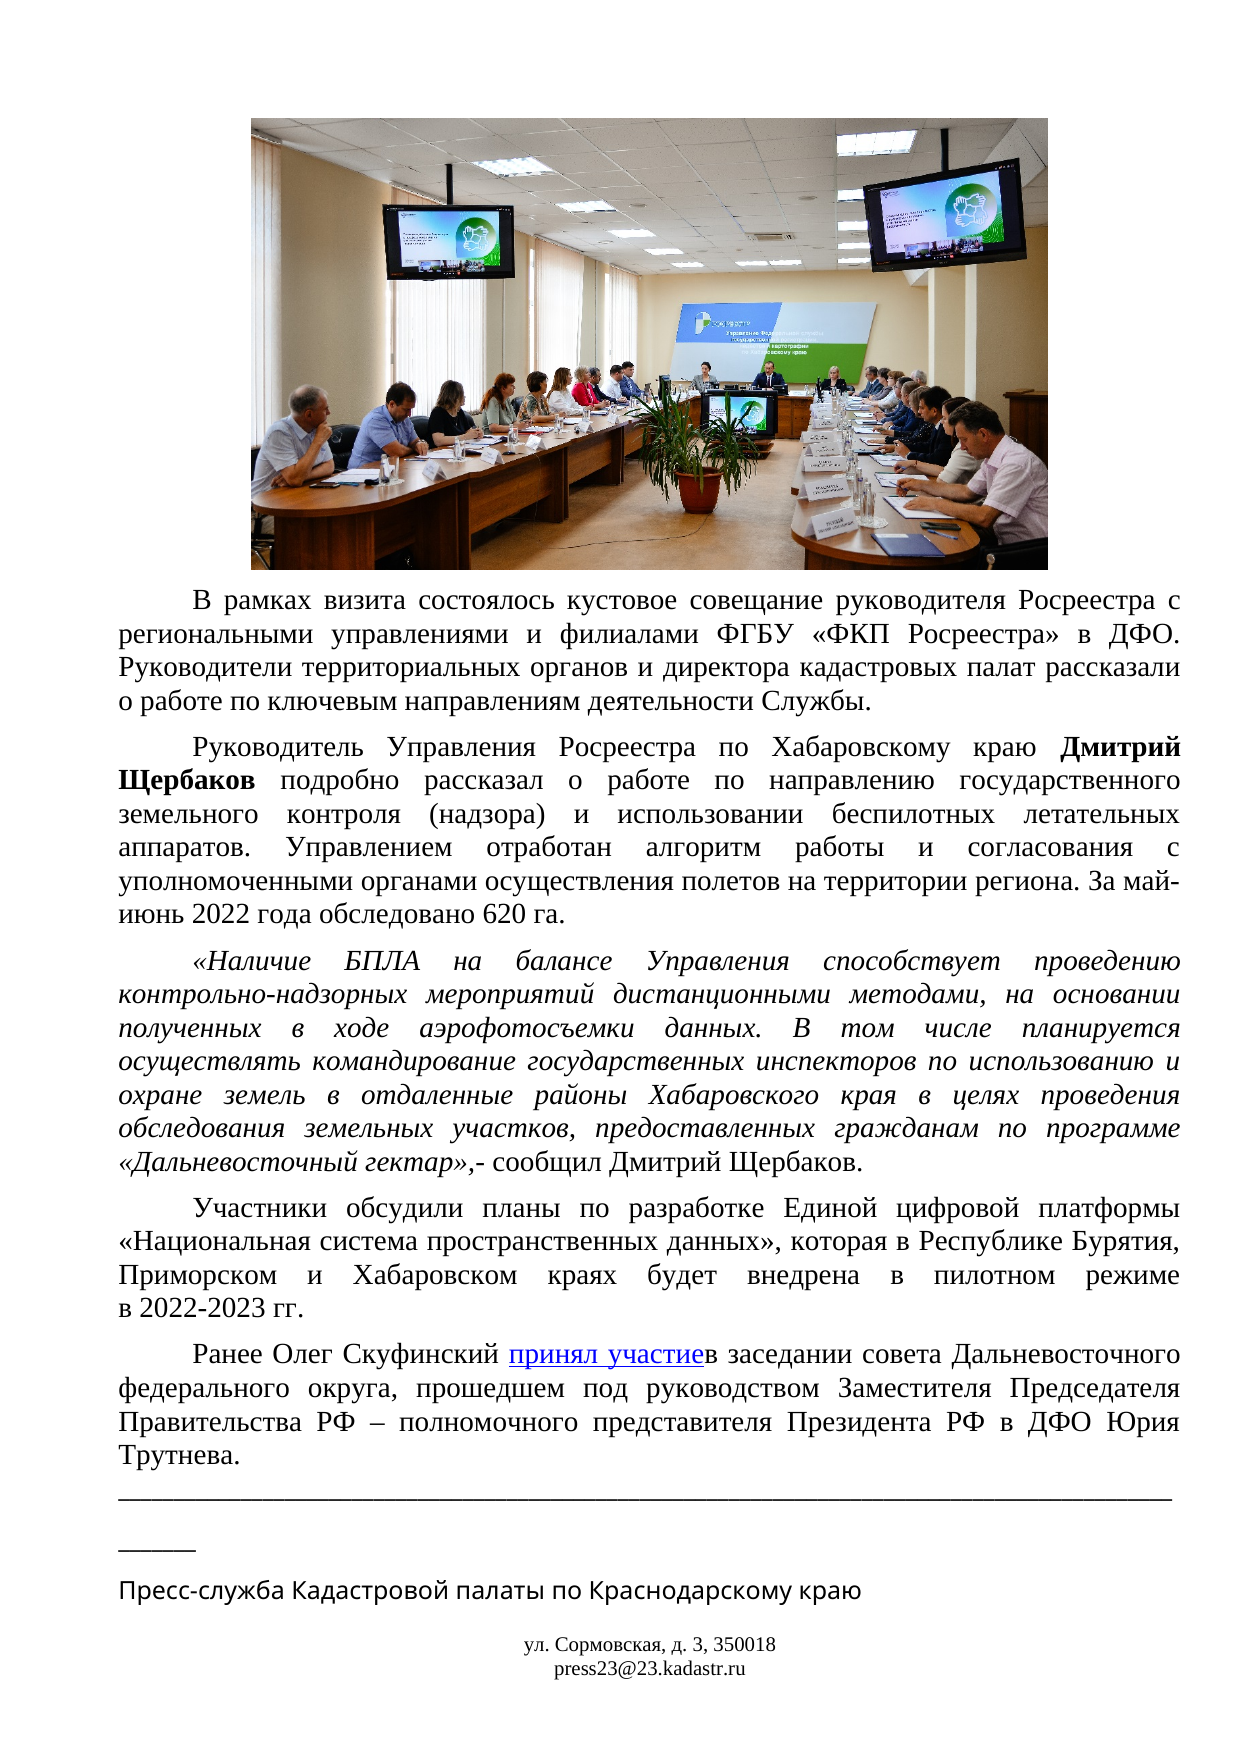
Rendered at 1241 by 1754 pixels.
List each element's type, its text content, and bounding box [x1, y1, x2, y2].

text Пресс-служба Кадастровой палаты по Краснодарскому краю [118, 1573, 1181, 1607]
text ______________________________________________________________________________________________________ [118, 1471, 1181, 1556]
text «Наличие БПЛА на балансе Управления способствует проведению контрольно-надзорных мероприятий дистанционными методами, на основании полученных в ходе аэрофотосъемки данных. В том числе планируется осуществлять командирование государственных инспекторов по использованию и охране земель в отдаленные районы Хабаровского края в целях проведения обследования земельных участков, предоставленных гражданам по программе «Дальневосточный гектар»,- сообщил Дмитрий Щербаков. [118, 943, 1181, 1177]
text В рамках визита состоялось кустовое совещание руководителя Росреестра с региональными управлениями и филиалами ФГБУ «ФКП Росреестра» в ДФО. Руководители территориальных органов и директора кадастровых палат рассказали о работе по ключевым направлениям деятельности Службы. [118, 582, 1181, 716]
text Руководитель Управления Росреестра по Хабаровскому краю Дмитрий Щербаков подробно рассказал о работе по направлению государственного земельного контроля (надзора) и использовании беспилотных летательных аппаратов. Управлением отработан алгоритм работы и согласования с уполномоченными органами осуществления полетов на территории региона. За май-июнь 2022 года обследовано 620 га. [118, 729, 1181, 930]
text Участники обсудили планы по разработке Единой цифровой платформы «Национальная система пространственных данных», которая в Республике Бурятия, Приморском и Хабаровском краях будет внедрена в пилотном режиме в 2022-2023 гг. [118, 1190, 1181, 1324]
text Ранее Олег Скуфинский принял участиев заседании совета Дальневосточного федерального округа, прошедшем под руководством Заместителя Председателя Правительства РФ – полномочного представителя Президента РФ в ДФО Юрия Трутнева. [118, 1337, 1181, 1471]
picture [251, 118, 1048, 570]
